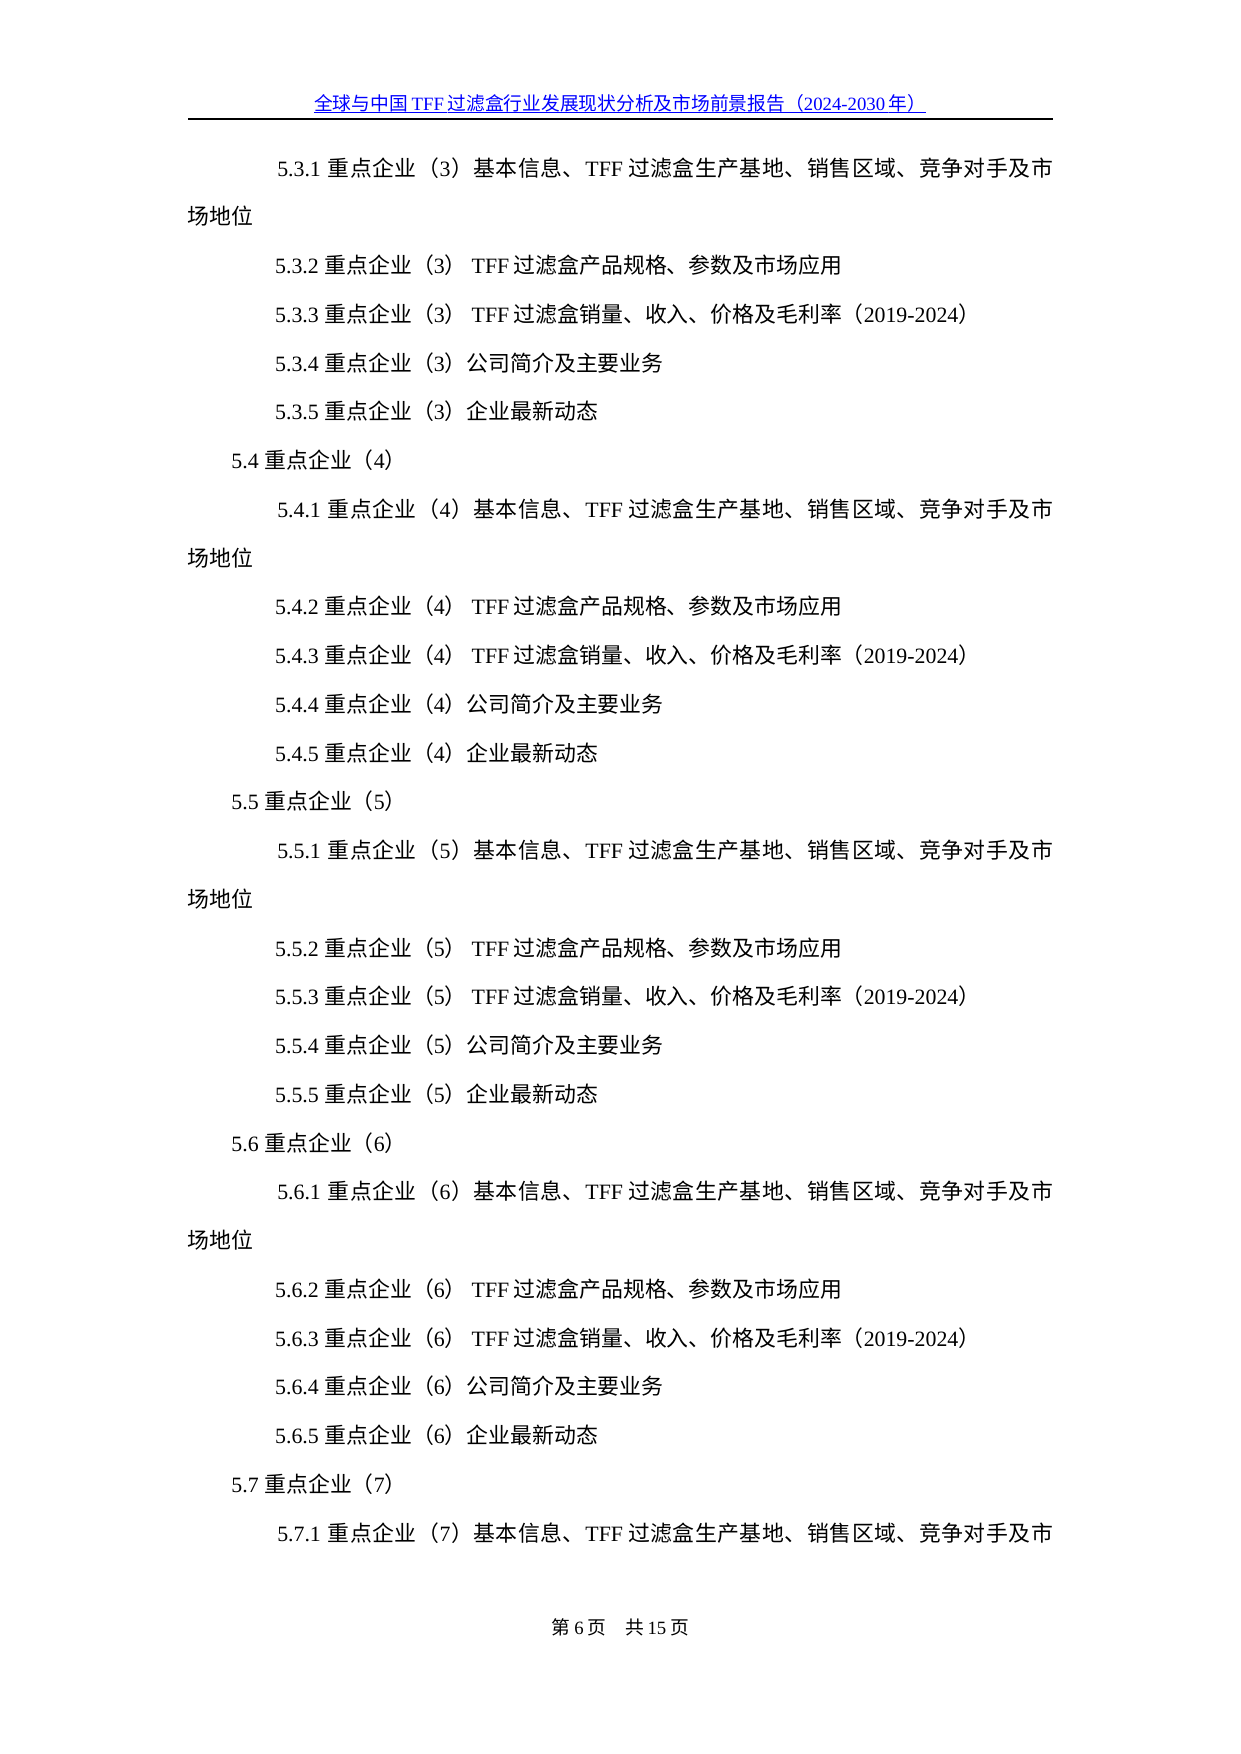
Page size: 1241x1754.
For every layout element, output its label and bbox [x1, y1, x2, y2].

text [187, 150, 1053, 1548]
